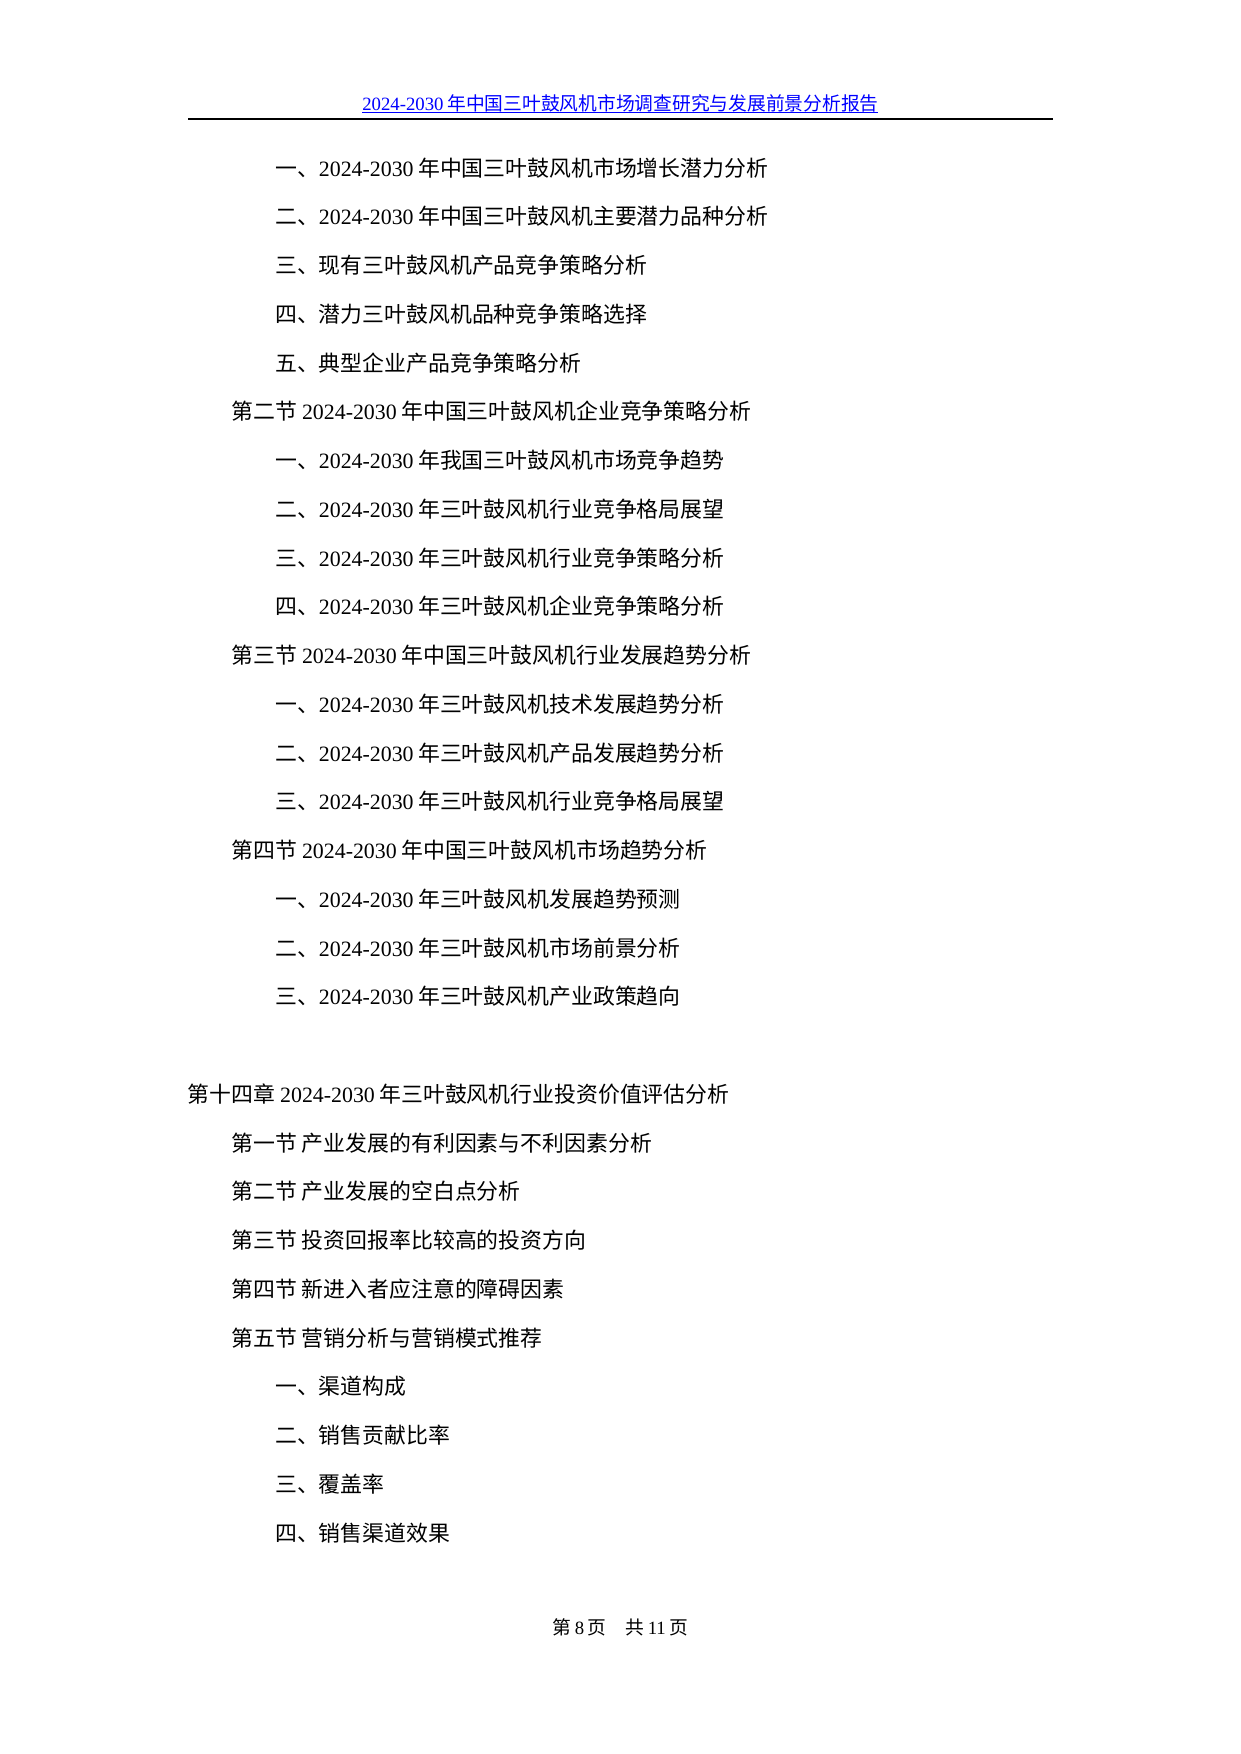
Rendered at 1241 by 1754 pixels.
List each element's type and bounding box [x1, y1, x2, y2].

text [187, 150, 1053, 1548]
